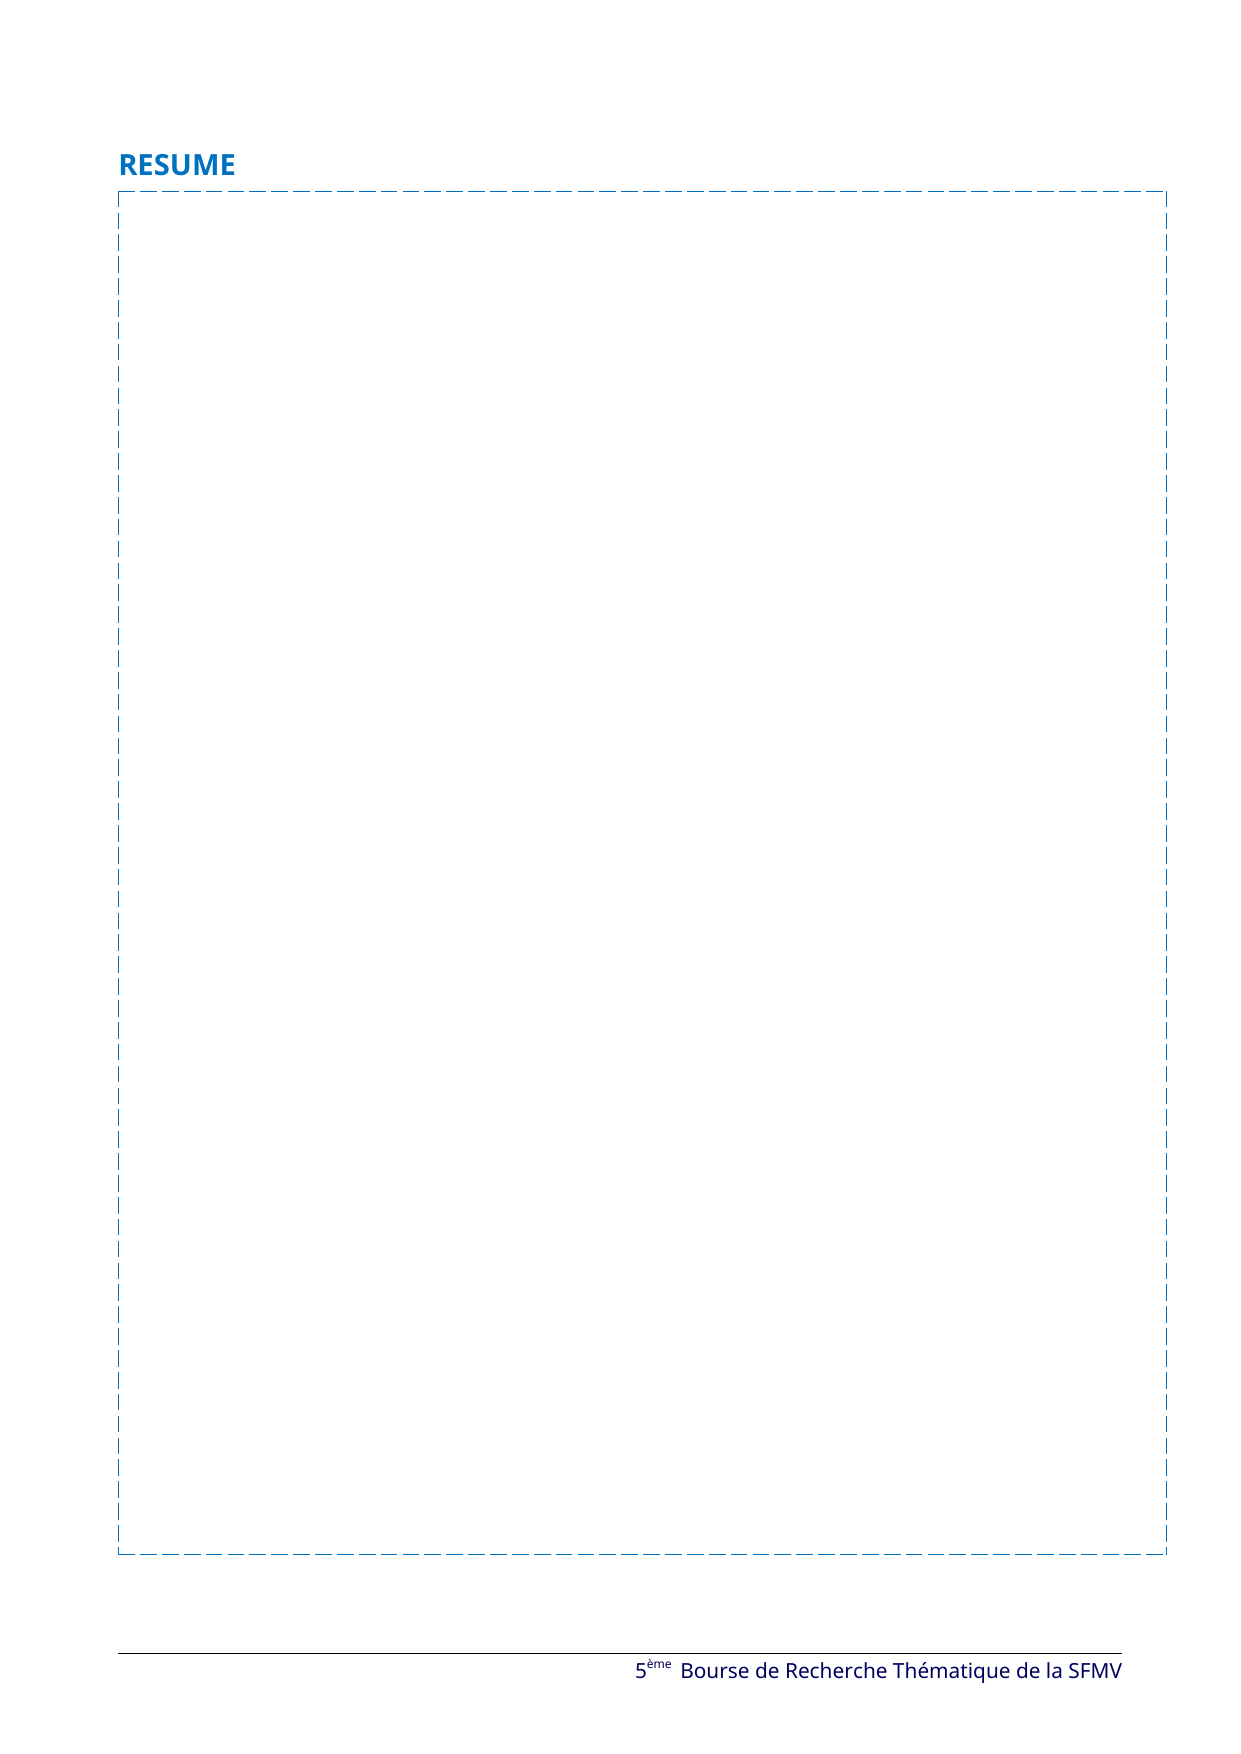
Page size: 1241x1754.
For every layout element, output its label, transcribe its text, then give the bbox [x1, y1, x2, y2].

table_header [119, 191, 1167, 1554]
subtitle RESUME [118, 144, 1122, 184]
